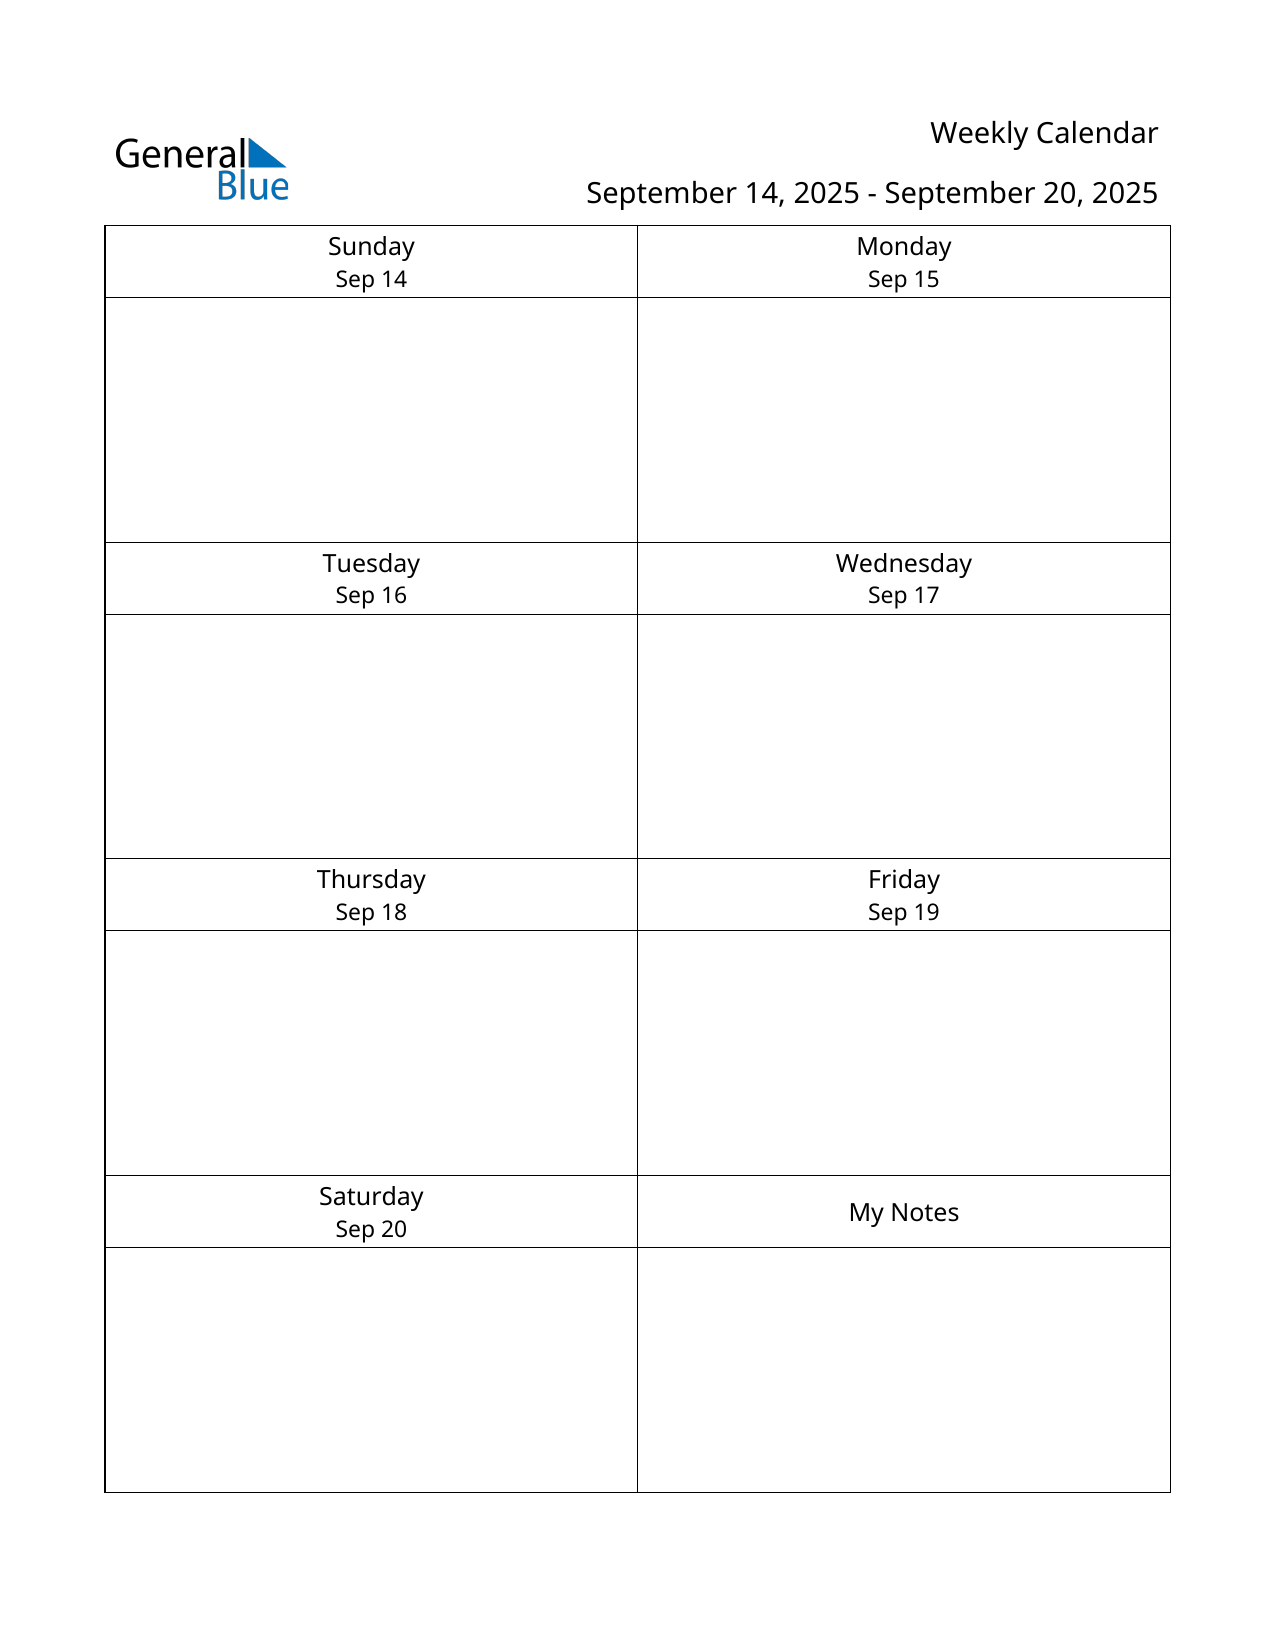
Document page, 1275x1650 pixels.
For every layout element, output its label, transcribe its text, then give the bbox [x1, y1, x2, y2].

table_cell [106, 931, 637, 1175]
table_cell [106, 298, 637, 542]
table_header [105, 113, 302, 225]
table_header Weekly Calendar September 14, 2025 - September 20, 2025 [302, 113, 1170, 225]
table_cell Thursday Sep 18 [106, 859, 637, 930]
table_cell Sunday Sep 14 [106, 226, 637, 297]
table_cell [106, 615, 637, 858]
table_cell Wednesday Sep 17 [638, 543, 1170, 613]
table_cell [638, 1248, 1170, 1492]
table_cell [638, 298, 1170, 542]
table_cell Friday Sep 19 [638, 859, 1170, 930]
table_cell [638, 931, 1170, 1175]
picture [116, 138, 289, 200]
table_cell [106, 1248, 637, 1492]
table_cell My Notes [638, 1176, 1170, 1247]
table_cell Monday Sep 15 [638, 226, 1170, 297]
table_cell [638, 615, 1170, 858]
table_cell Saturday Sep 20 [106, 1176, 637, 1247]
table_cell Tuesday Sep 16 [106, 543, 637, 613]
